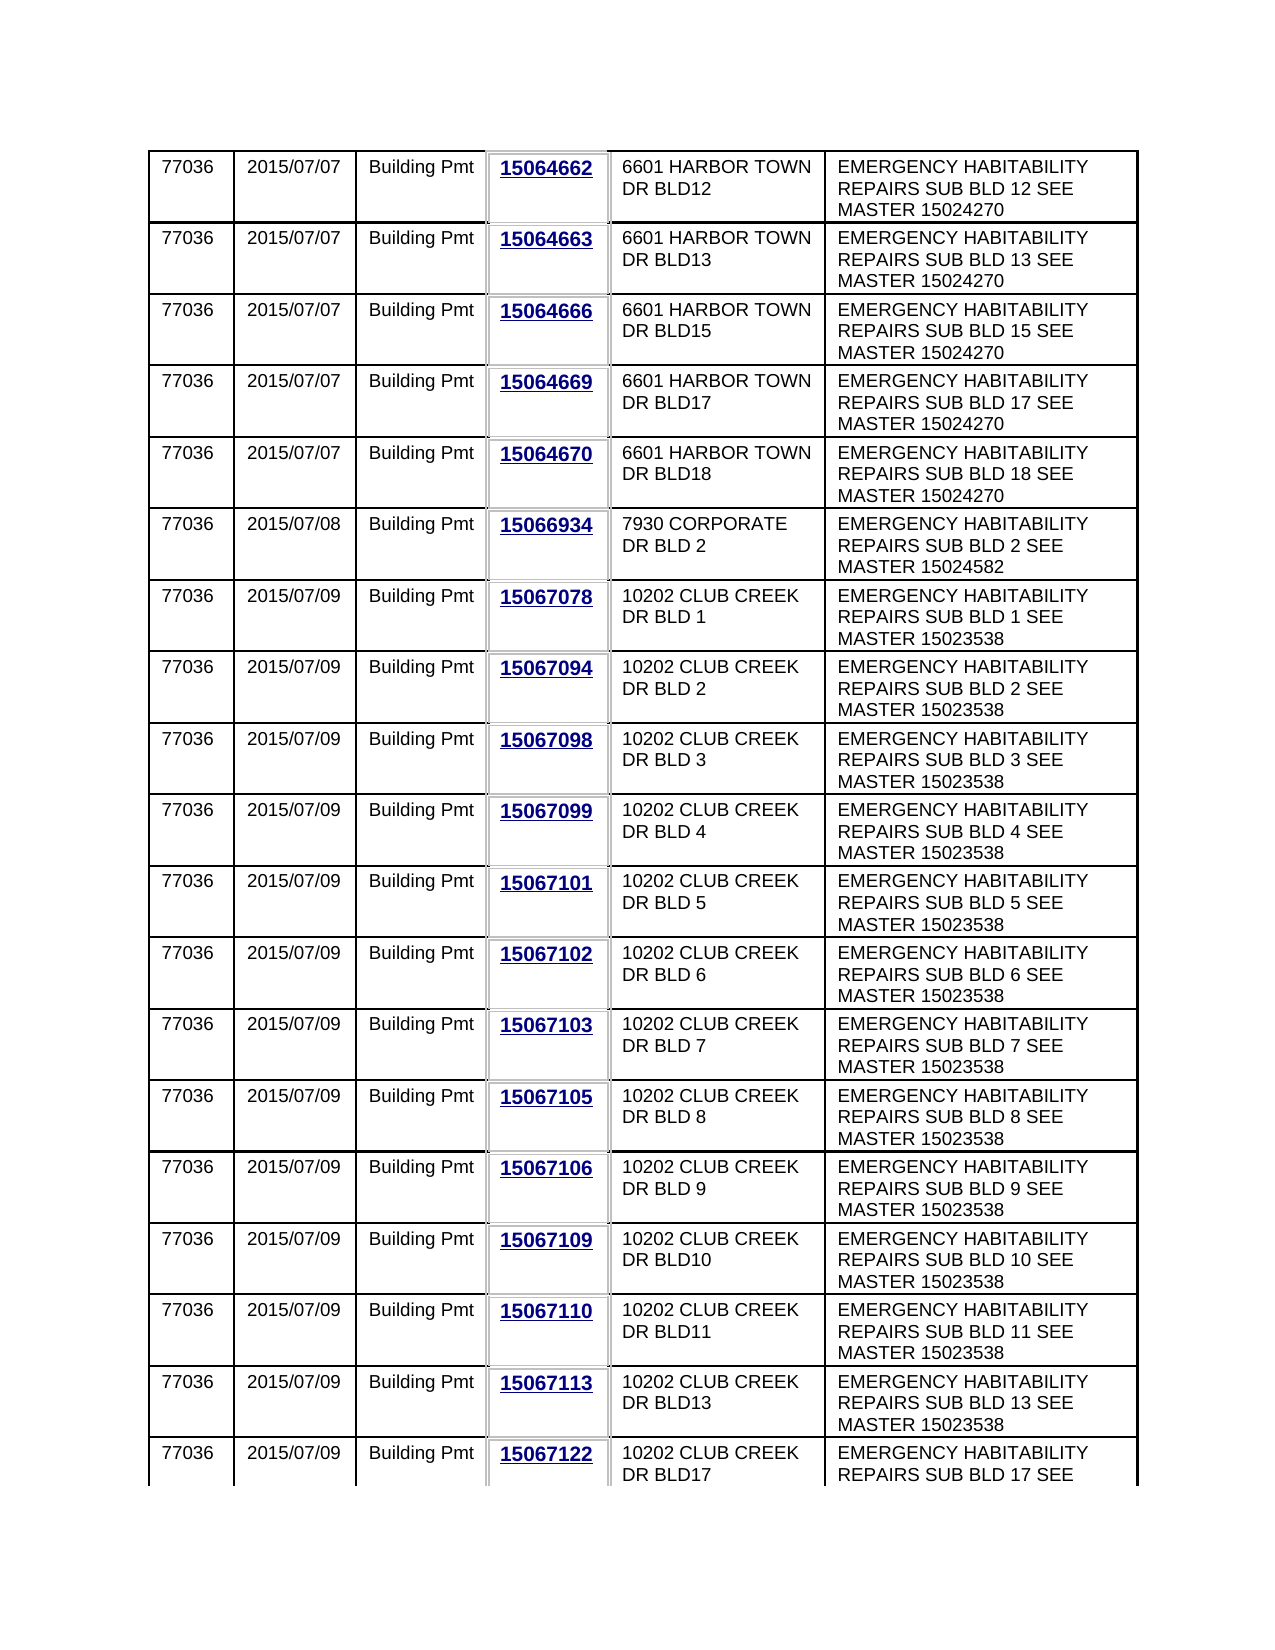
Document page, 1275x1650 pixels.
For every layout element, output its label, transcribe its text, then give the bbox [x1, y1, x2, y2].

table_cell 15067122 [490, 1441, 607, 1486]
table_cell 10202 CLUB CREEK DR BLD 8 [612, 1081, 824, 1150]
table_cell 10202 CLUB CREEK DR BLD 1 [612, 581, 824, 650]
table_cell EMERGENCY HABITABILITY REPAIRS SUB BLD 8 SEE MASTER 15023538 [826, 1081, 1136, 1150]
table_cell 2015/07/09 [235, 724, 355, 793]
table_cell 77036 [150, 1438, 233, 1486]
table_cell 2015/07/09 [235, 795, 355, 864]
table_cell 15064666 [490, 298, 607, 364]
table_cell 77036 [150, 224, 233, 293]
table_cell EMERGENCY HABITABILITY REPAIRS SUB BLD 1 SEE MASTER 15023538 [826, 581, 1136, 650]
table_cell 6601 HARBOR TOWN DR BLD17 [612, 366, 824, 436]
table_cell EMERGENCY HABITABILITY REPAIRS SUB BLD 2 SEE MASTER 15023538 [826, 652, 1136, 722]
table_cell Building Pmt [357, 438, 485, 507]
table_cell 77036 [150, 295, 233, 364]
table_cell 2015/07/09 [235, 1081, 355, 1150]
table_cell 6601 HARBOR TOWN DR BLD18 [612, 438, 824, 507]
table_cell Building Pmt [357, 1438, 485, 1486]
table_cell EMERGENCY HABITABILITY REPAIRS SUB BLD 15 SEE MASTER 15024270 [826, 295, 1136, 364]
table_cell Building Pmt [357, 795, 485, 864]
table_cell 77036 [150, 1295, 233, 1365]
table_cell 15066934 [490, 512, 607, 579]
table_cell 77036 [150, 581, 233, 650]
table_cell 77036 [150, 1367, 233, 1436]
table_cell Building Pmt [357, 152, 485, 221]
table_cell 2015/07/09 [235, 1295, 355, 1365]
table_cell 10202 CLUB CREEK DR BLD 4 [612, 795, 824, 864]
table_cell 7930 CORPORATE DR BLD 2 [612, 509, 824, 579]
table_cell 2015/07/09 [235, 1224, 355, 1293]
table_cell 2015/07/09 [235, 1438, 355, 1486]
table_cell Building Pmt [357, 652, 485, 722]
table_cell Building Pmt [357, 581, 485, 650]
table_cell 77036 [150, 152, 233, 221]
table_cell 2015/07/07 [235, 295, 355, 364]
table_cell 10202 CLUB CREEK DR BLD11 [612, 1295, 824, 1365]
table_cell Building Pmt [357, 295, 485, 364]
table_cell Building Pmt [357, 224, 485, 293]
table_cell 15064669 [490, 369, 607, 436]
table_cell 2015/07/07 [235, 438, 355, 507]
table_cell Building Pmt [357, 1367, 485, 1436]
table_cell 6601 HARBOR TOWN DR BLD15 [612, 295, 824, 364]
table_cell 15067102 [490, 941, 607, 1007]
table_cell 77036 [150, 938, 233, 1007]
table_cell 15067099 [490, 798, 607, 864]
table_cell EMERGENCY HABITABILITY REPAIRS SUB BLD 17 SEE MASTER 15024270 [826, 366, 1136, 436]
table_cell 10202 CLUB CREEK DR BLD 3 [612, 724, 824, 793]
table_cell Building Pmt [357, 1295, 485, 1365]
table_cell 77036 [150, 795, 233, 864]
table_cell 77036 [150, 438, 233, 507]
table_cell Building Pmt [357, 1153, 485, 1222]
table_cell 15067101 [490, 869, 607, 936]
table_cell 15067094 [490, 655, 607, 722]
table_cell Building Pmt [357, 867, 485, 936]
table_cell 77036 [150, 366, 233, 436]
table_cell Building Pmt [357, 938, 485, 1007]
table_cell 6601 HARBOR TOWN DR BLD12 [612, 152, 824, 221]
table_cell EMERGENCY HABITABILITY REPAIRS SUB BLD 11 SEE MASTER 15023538 [826, 1295, 1136, 1365]
table_cell Building Pmt [357, 1081, 485, 1150]
table_cell 2015/07/07 [235, 224, 355, 293]
table_cell EMERGENCY HABITABILITY REPAIRS SUB BLD 18 SEE MASTER 15024270 [826, 438, 1136, 507]
table_cell EMERGENCY HABITABILITY REPAIRS SUB BLD 12 SEE MASTER 15024270 [826, 152, 1136, 221]
table_cell 15067098 [490, 726, 607, 793]
table_cell Building Pmt [357, 366, 485, 436]
table_cell 77036 [150, 867, 233, 936]
table_cell 77036 [150, 1153, 233, 1222]
table_cell 10202 CLUB CREEK DR BLD 7 [612, 1010, 824, 1079]
table_cell 10202 CLUB CREEK DR BLD10 [612, 1224, 824, 1293]
table_cell 15067103 [490, 1012, 607, 1079]
table_cell 15067109 [490, 1227, 607, 1293]
table_cell 10202 CLUB CREEK DR BLD13 [612, 1367, 824, 1436]
table_cell 77036 [150, 724, 233, 793]
table_cell 15067078 [490, 583, 607, 650]
table_cell 15067105 [490, 1084, 607, 1150]
table_cell 2015/07/09 [235, 1010, 355, 1079]
table_cell 10202 CLUB CREEK DR BLD 2 [612, 652, 824, 722]
table_cell 2015/07/07 [235, 366, 355, 436]
table_cell 15064662 [490, 155, 607, 221]
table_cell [826, 1438, 1136, 1486]
table_cell EMERGENCY HABITABILITY REPAIRS SUB BLD 9 SEE MASTER 15023538 [826, 1153, 1136, 1222]
table_cell 77036 [150, 1010, 233, 1079]
table_cell 77036 [150, 1081, 233, 1150]
table_cell Building Pmt [357, 1010, 485, 1079]
table_cell Building Pmt [357, 724, 485, 793]
table_cell 2015/07/09 [235, 581, 355, 650]
table_cell 10202 CLUB CREEK DR BLD 5 [612, 867, 824, 936]
table_cell 2015/07/09 [235, 1367, 355, 1436]
table_cell 77036 [150, 652, 233, 722]
table_cell 15067113 [490, 1370, 607, 1436]
table_cell 15067106 [490, 1155, 607, 1222]
table_cell 15067110 [490, 1298, 607, 1365]
table_cell 2015/07/07 [235, 152, 355, 221]
table_cell 2015/07/09 [235, 867, 355, 936]
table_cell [612, 1438, 824, 1486]
table_cell Building Pmt [357, 509, 485, 579]
table_cell 2015/07/09 [235, 938, 355, 1007]
table_cell 77036 [150, 1224, 233, 1293]
table_cell 15064670 [490, 441, 607, 507]
table_cell Building Pmt [357, 1224, 485, 1293]
table_cell 2015/07/09 [235, 652, 355, 722]
table_cell 2015/07/09 [235, 1153, 355, 1222]
table_cell EMERGENCY HABITABILITY REPAIRS SUB BLD 6 SEE MASTER 15023538 [826, 938, 1136, 1007]
table_cell 2015/07/08 [235, 509, 355, 579]
table_cell 6601 HARBOR TOWN DR BLD13 [612, 224, 824, 293]
table_cell 15064663 [490, 226, 607, 293]
table_cell EMERGENCY HABITABILITY REPAIRS SUB BLD 13 SEE MASTER 15024270 [826, 224, 1136, 293]
table_cell EMERGENCY HABITABILITY REPAIRS SUB BLD 10 SEE MASTER 15023538 [826, 1224, 1136, 1293]
table_cell EMERGENCY HABITABILITY REPAIRS SUB BLD 2 SEE MASTER 15024582 [826, 509, 1136, 579]
table_cell EMERGENCY HABITABILITY REPAIRS SUB BLD 4 SEE MASTER 15023538 [826, 795, 1136, 864]
table_cell 10202 CLUB CREEK DR BLD 6 [612, 938, 824, 1007]
table_cell EMERGENCY HABITABILITY REPAIRS SUB BLD 3 SEE MASTER 15023538 [826, 724, 1136, 793]
table_cell EMERGENCY HABITABILITY REPAIRS SUB BLD 7 SEE MASTER 15023538 [826, 1010, 1136, 1079]
table_cell 10202 CLUB CREEK DR BLD 9 [612, 1153, 824, 1222]
table_cell EMERGENCY HABITABILITY REPAIRS SUB BLD 5 SEE MASTER 15023538 [826, 867, 1136, 936]
table_cell EMERGENCY HABITABILITY REPAIRS SUB BLD 13 SEE MASTER 15023538 [826, 1367, 1136, 1436]
table_cell 77036 [150, 509, 233, 579]
